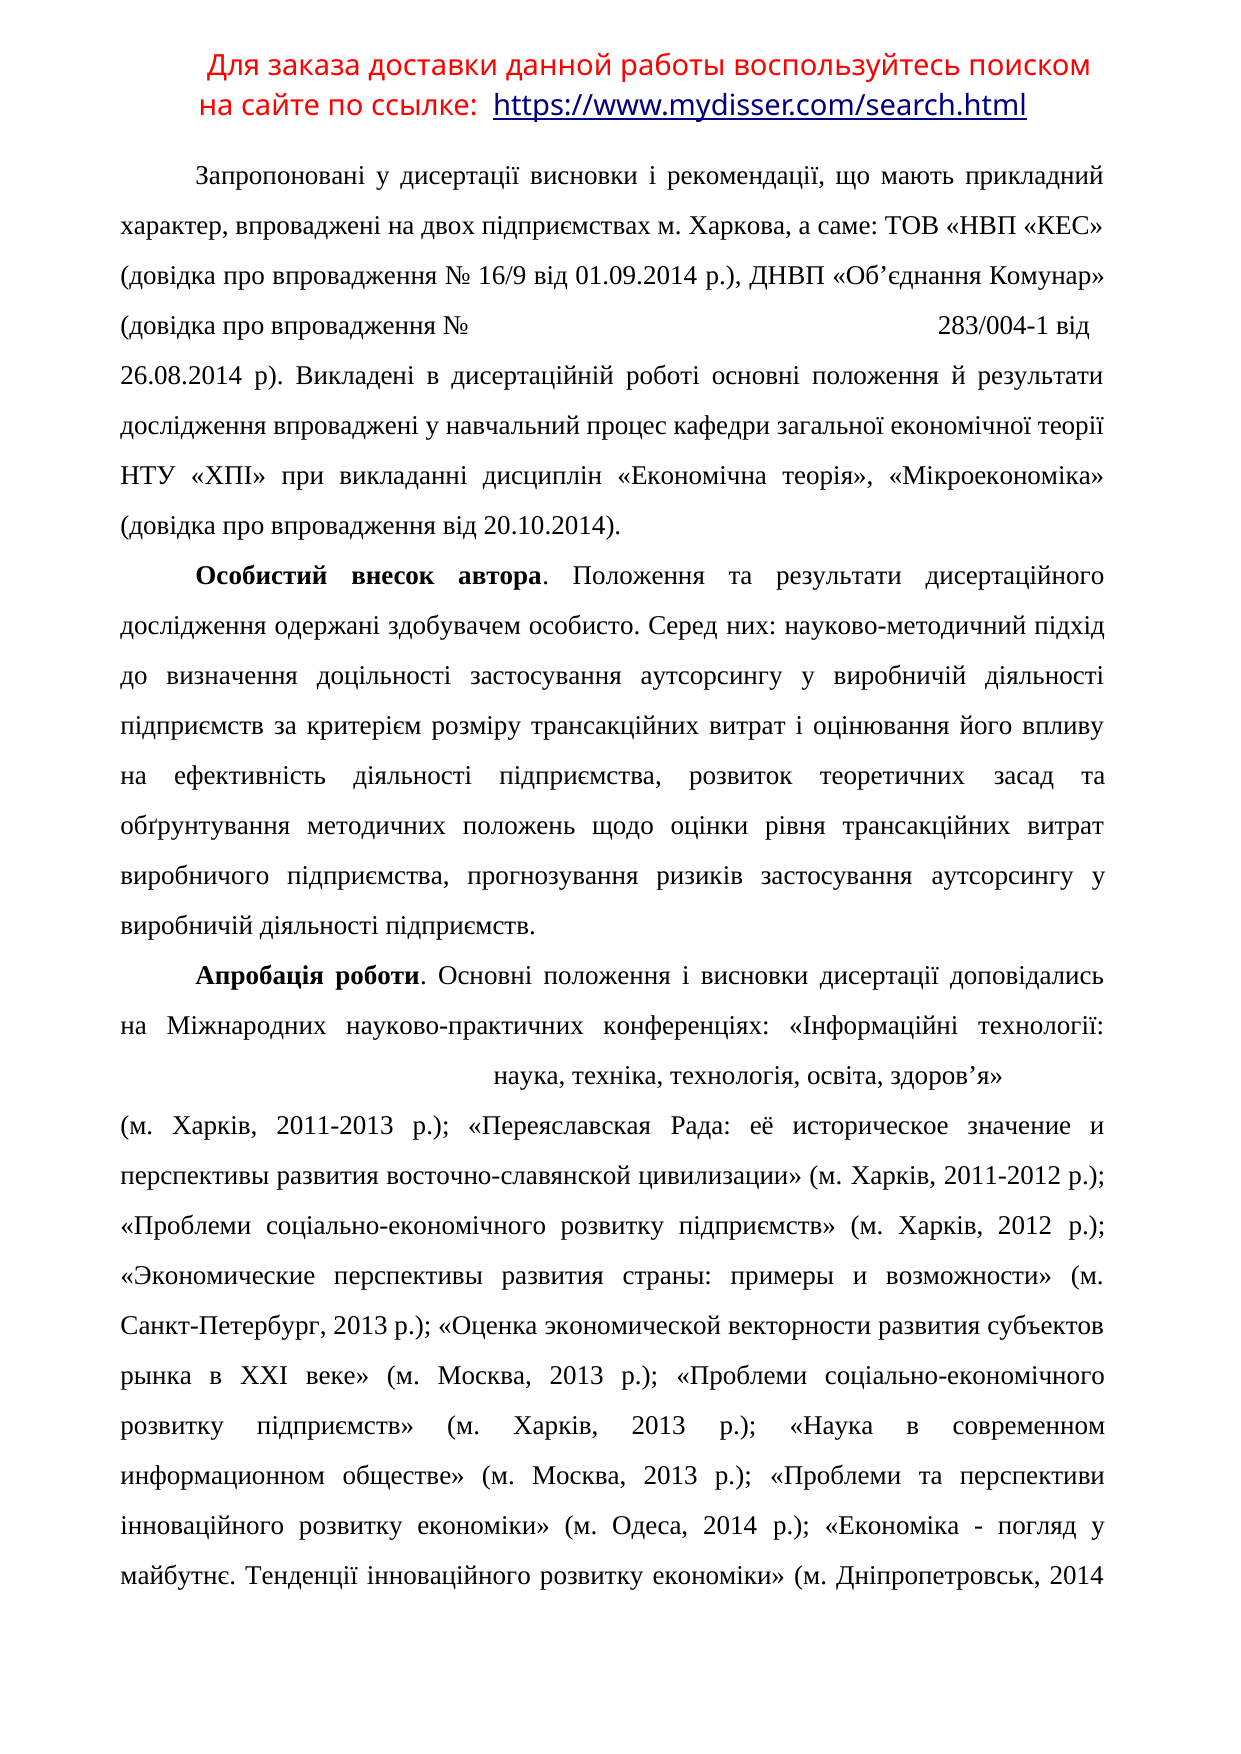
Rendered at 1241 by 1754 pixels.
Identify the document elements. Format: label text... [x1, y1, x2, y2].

text Особистий внесок автора. Положення та результати дисертаційного дослідження одержані здобувачем особисто. Серед них: науково-методичний підхід до визначення доцільності застосування аутсорсингу у виробничій діяльності підприємств за критерієм розміру трансакційних витрат і оцінювання його впливу на ефективність діяльності підприємства, розвиток теоретичних засад та обґрунтування методичних положень щодо оцінки рівня трансакційних витрат виробничого підприємства, прогнозування ризиків застосування аутсорсингу у виробничій діяльності підприємств. [120, 544, 1105, 944]
text Апробація роботи. Основні положення і висновки дисертації доповідались на Міжнародних науково-практичних конференціях: «Інформаційні технології: наука, техніка, технологія, освіта, здоров’я» [120, 944, 1105, 1094]
text 26.08.2014 р). Викладені в дисертаційній роботі основні положення й результати дослідження впроваджені у навчальний процес кафедри загальної економічної теорії НТУ «ХПІ» при викладанні дисциплін «Економічна теорія», «Мікроекономіка» (довідка про впровадження від 20.10.2014). [120, 344, 1105, 544]
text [120, 1094, 1105, 1594]
text Запропоновані у дисертації висновки і рекомендації, що мають прикладний характер, впроваджені на двох підприємствах м. Харкова, а саме: ТОВ «НВП «КЕС» (довідка про впровадження № 16/9 від 01.09.2014 р.), ДНВП «Об’єднання Комунар» (довідка про впровадження № 283/004-1 від [120, 144, 1105, 344]
